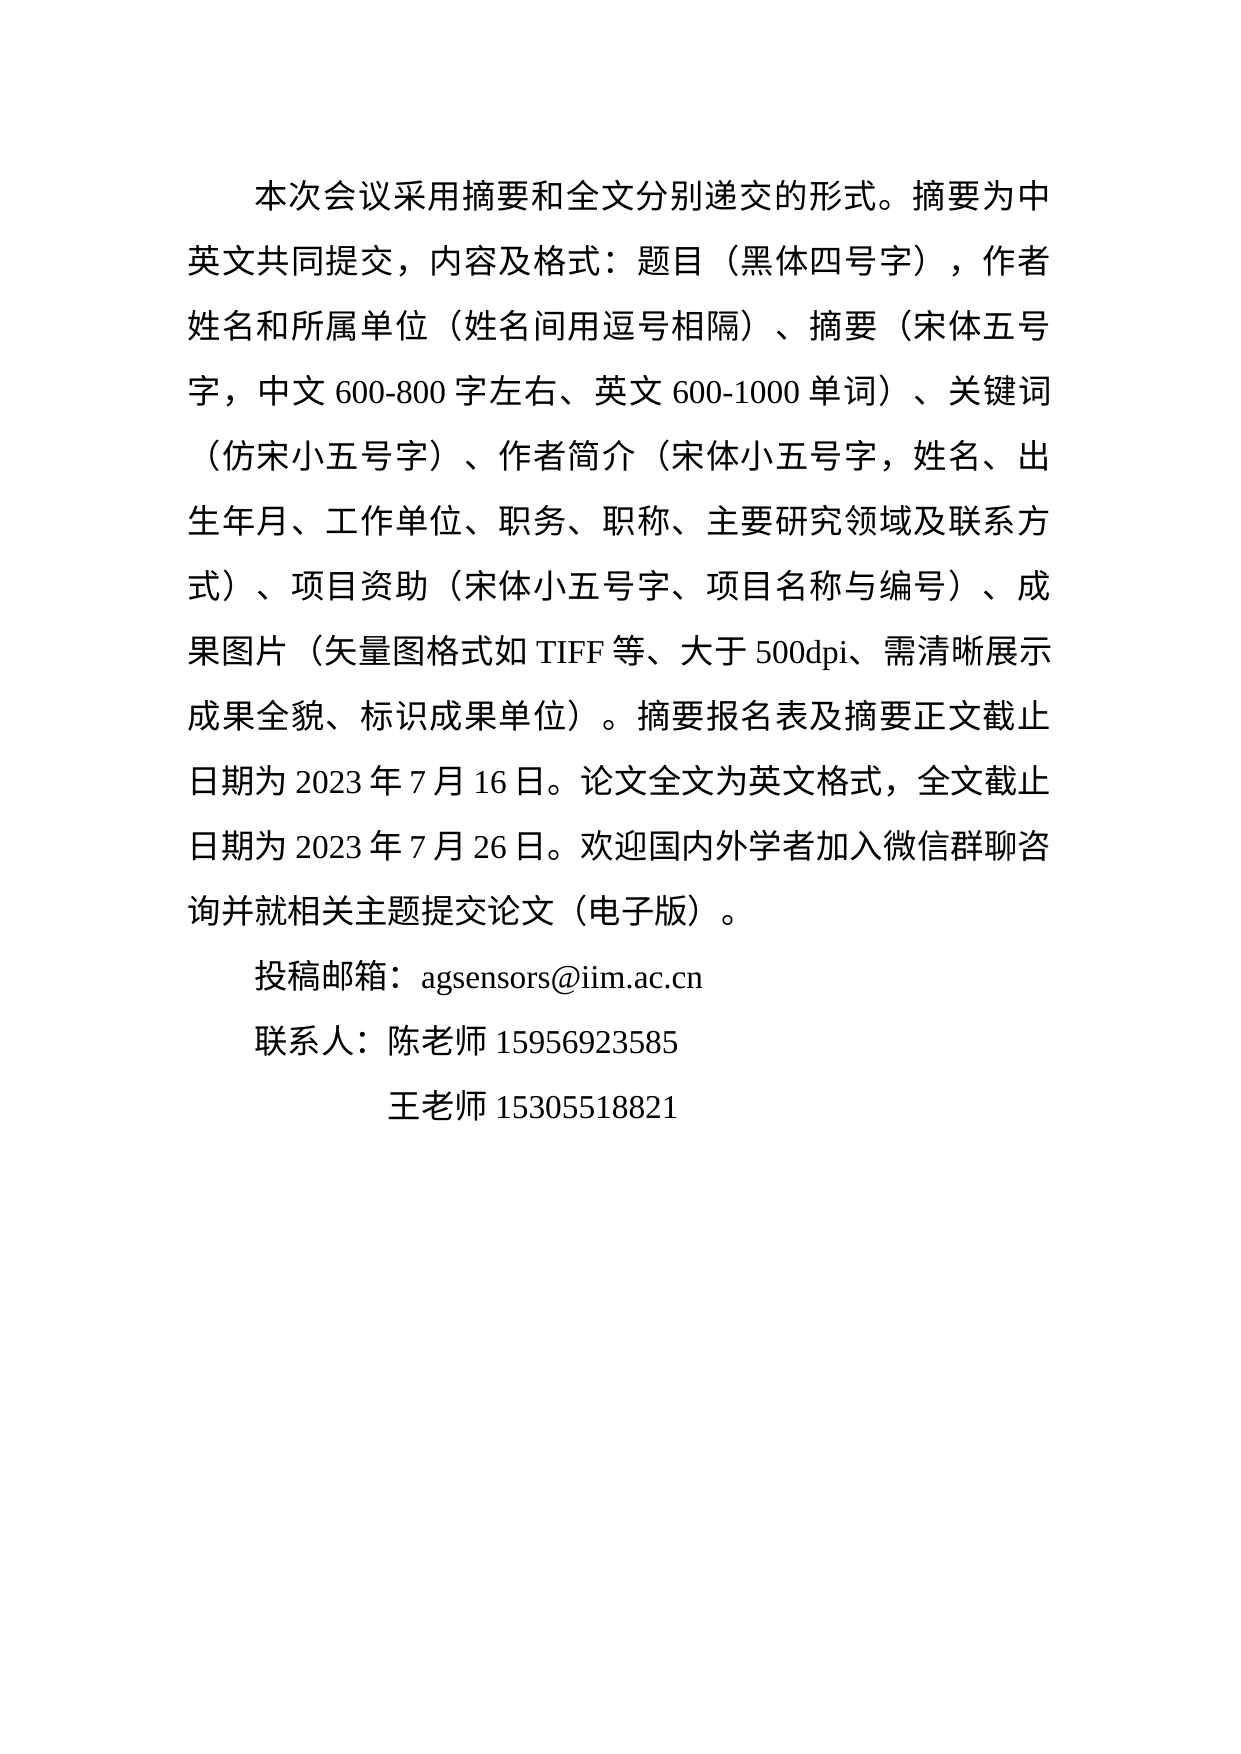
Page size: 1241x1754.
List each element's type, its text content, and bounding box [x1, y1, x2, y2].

text 王老师 15305518821 [187, 1072, 1053, 1137]
text 本次会议采用摘要和全文分别递交的形式。摘要为中英文共同提交，内容及格式：题目（黑体四号字），作者姓名和所属单位（姓名间用逗号相隔）、摘要（宋体五号字，中文600-800字左右、英文600-1000单词）、关键词（仿宋小五号字）、作者简介（宋体小五号字，姓名、出生年月、工作单位、职务、职称、主要研究领域及联系方式）、项目资助（宋体小五号字、项目名称与编号）、成果图片（矢量图格式如TIFF等、大于500dpi、需清晰展示成果全貌、标识成果单位）。摘要报名表及摘要正文截止日期为2023年7月16日。论文全文为英文格式，全文截止日期为2023年7月26日。欢迎国内外学者加入微信群聊咨询并就相关主题提交论文（电子版）。 [187, 162, 1053, 942]
text 投稿邮箱：agsensors@iim.ac.cn [187, 942, 1053, 1007]
text 联系人：陈老师 15956923585 [187, 1007, 1053, 1072]
